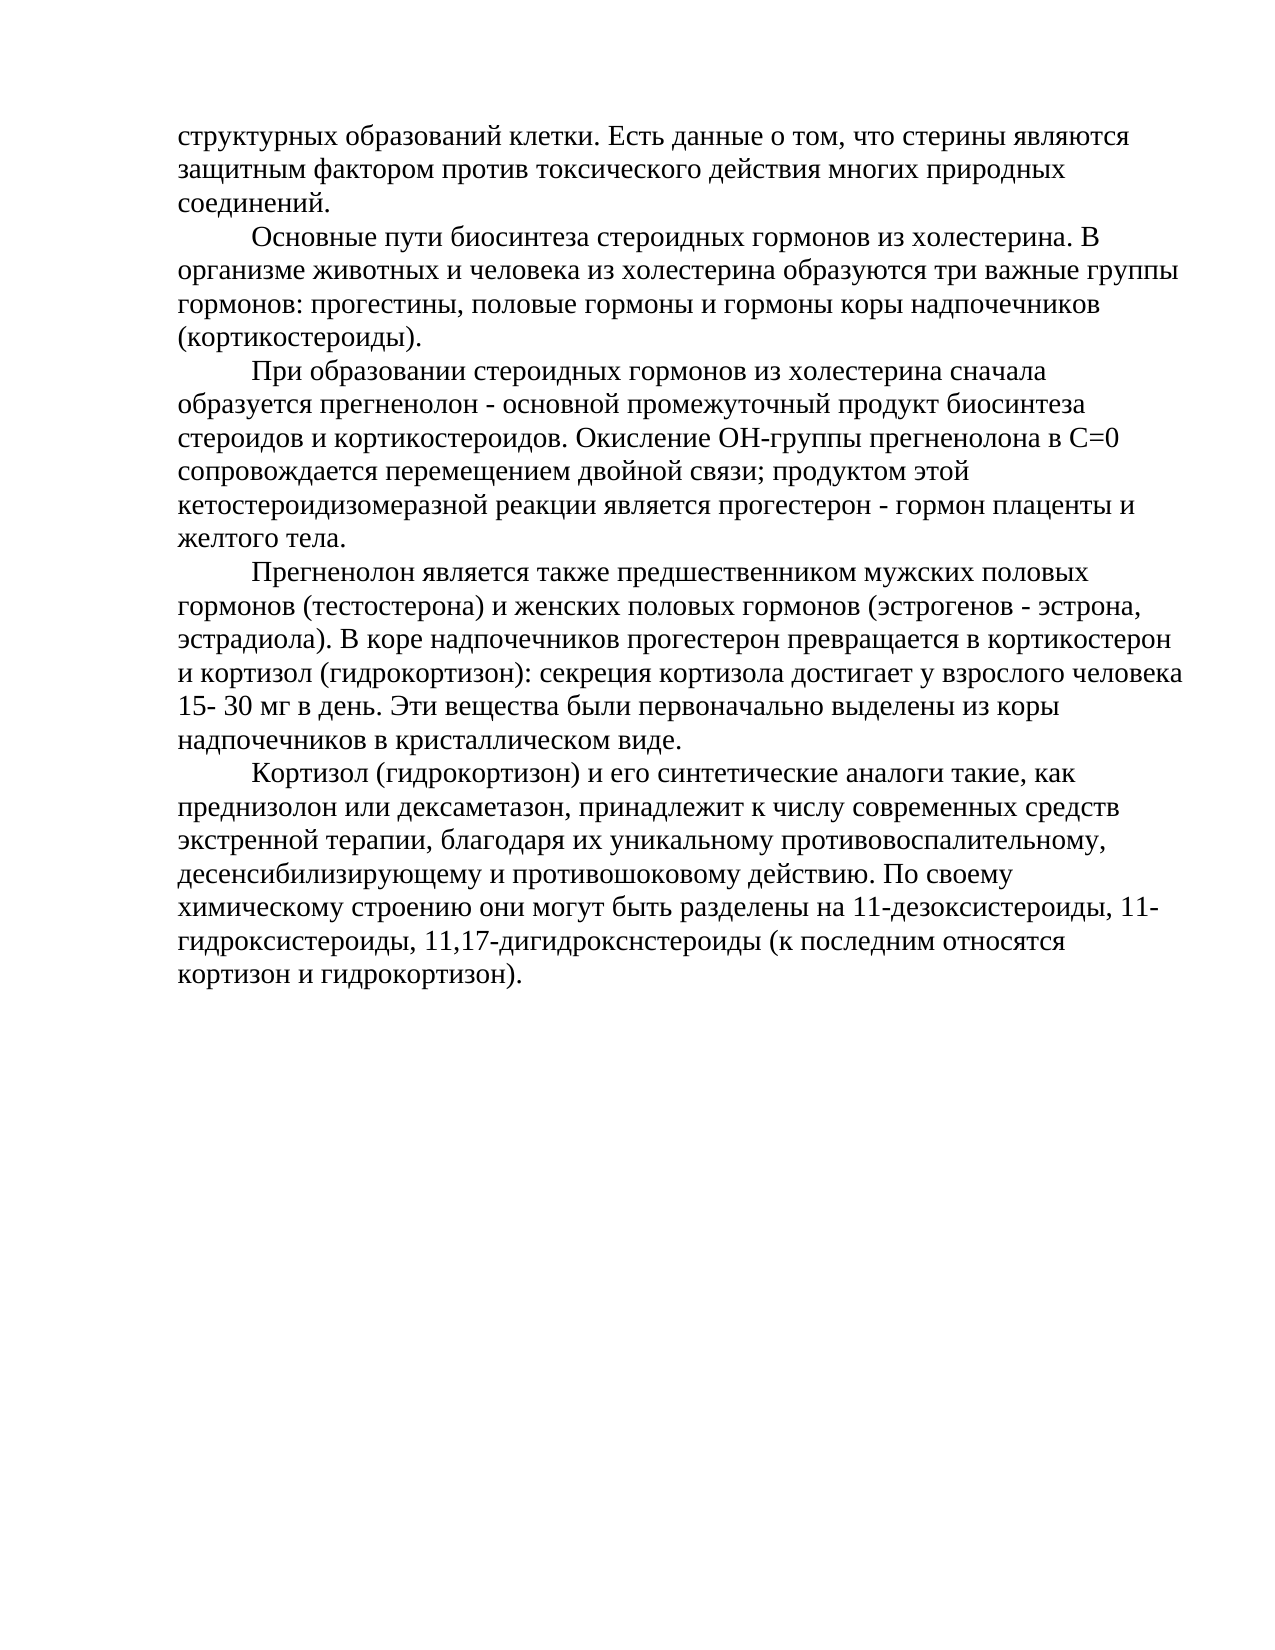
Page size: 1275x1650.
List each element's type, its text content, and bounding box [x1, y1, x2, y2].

text Основные пути биосинтеза стероидных гормонов из холестерина. В организме животных и человека из холестерина образуются три важные группы гормонов: прогестины, половые гормоны и гормоны коры надпочечников (кортикостероиды). [177, 219, 1186, 353]
text Кортизол (гидрокортизон) и его синтетические аналоги такие, как преднизолон или дексаметазон, принадлежит к числу современных средств экстренной терапии, благодаря их уникальному противовоспалительному, десенсибилизирующему и противошоковому действию. По своему химическому строению они могут быть разделены на 11-дезоксистероиды, 11-гидроксистероиды, 11,17-дигидрокснстероиды (к последним относятся кортизон и гидрокортизон). [177, 755, 1186, 990]
text При образовании стероидных гормонов из холестерина сначала образуется прегненолон - основной промежуточный продукт биосинтеза стероидов и кортикостероидов. Окисление ОН-группы прегненолона в С=0 сопровождается перемещением двойной связи; продуктом этой кетостероидизомеразной реакции является прогестерон - гормон плаценты и желтого тела. [177, 353, 1186, 554]
text Прегненолон является также предшественником мужских половых гормонов (тестостерона) и женских половых гормонов (эстрогенов - эстрона, эстрадиола). В коре надпочечников прогестерон превращается в кортикостерон и кортизол (гидрокортизон): секреция кортизола достигает у взрослого человека 15- 30 мг в день. Эти вещества были первоначально выделены из коры надпочечников в кристаллическом виде. [177, 554, 1186, 755]
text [177, 118, 1186, 219]
